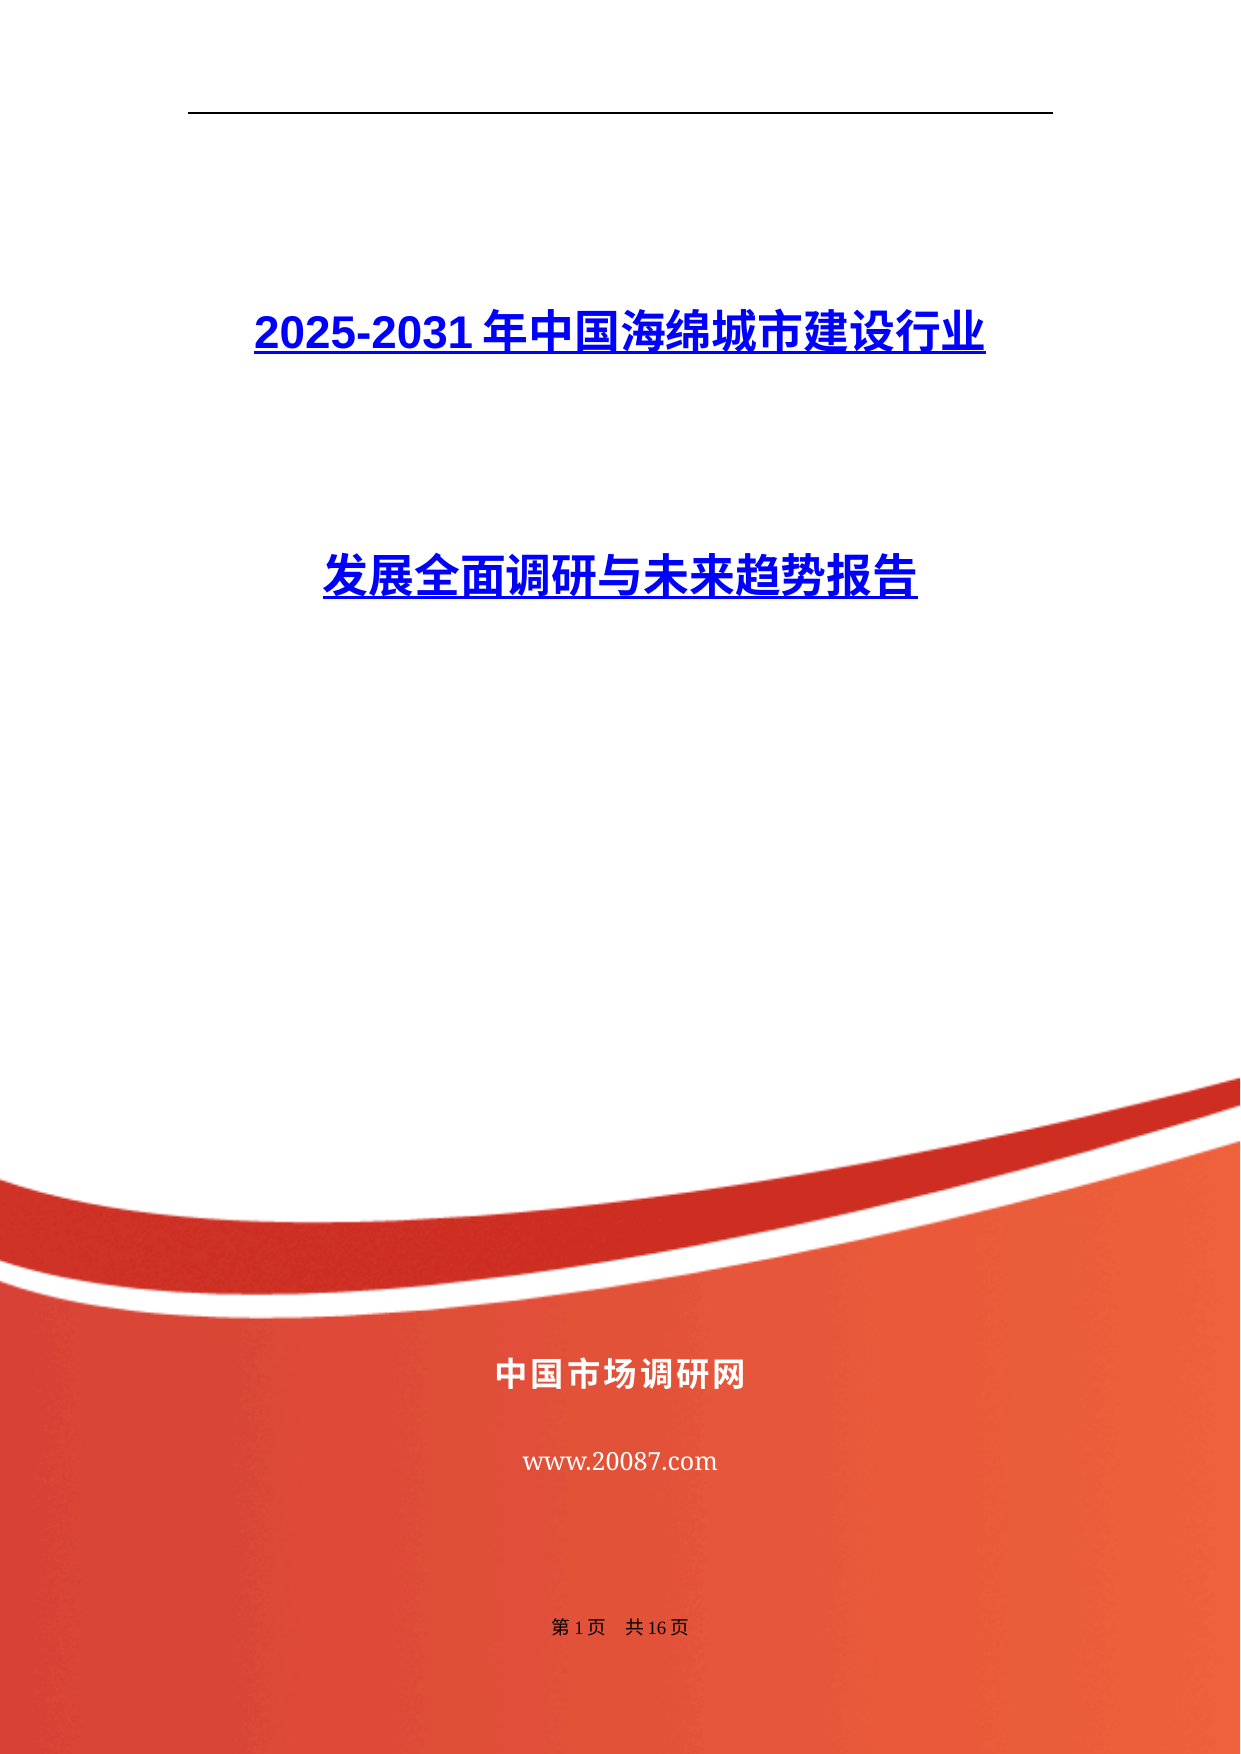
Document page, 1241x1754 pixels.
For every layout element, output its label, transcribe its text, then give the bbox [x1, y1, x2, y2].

text www.20087.com [187, 1428, 1053, 1493]
subtitle 中国市场调研网 [187, 1339, 1053, 1404]
table_header 2025-2031年中国海绵城市建设行业发展全面调研与未来趋势报告 [188, 207, 1053, 773]
picture [0, 1006, 1241, 1754]
